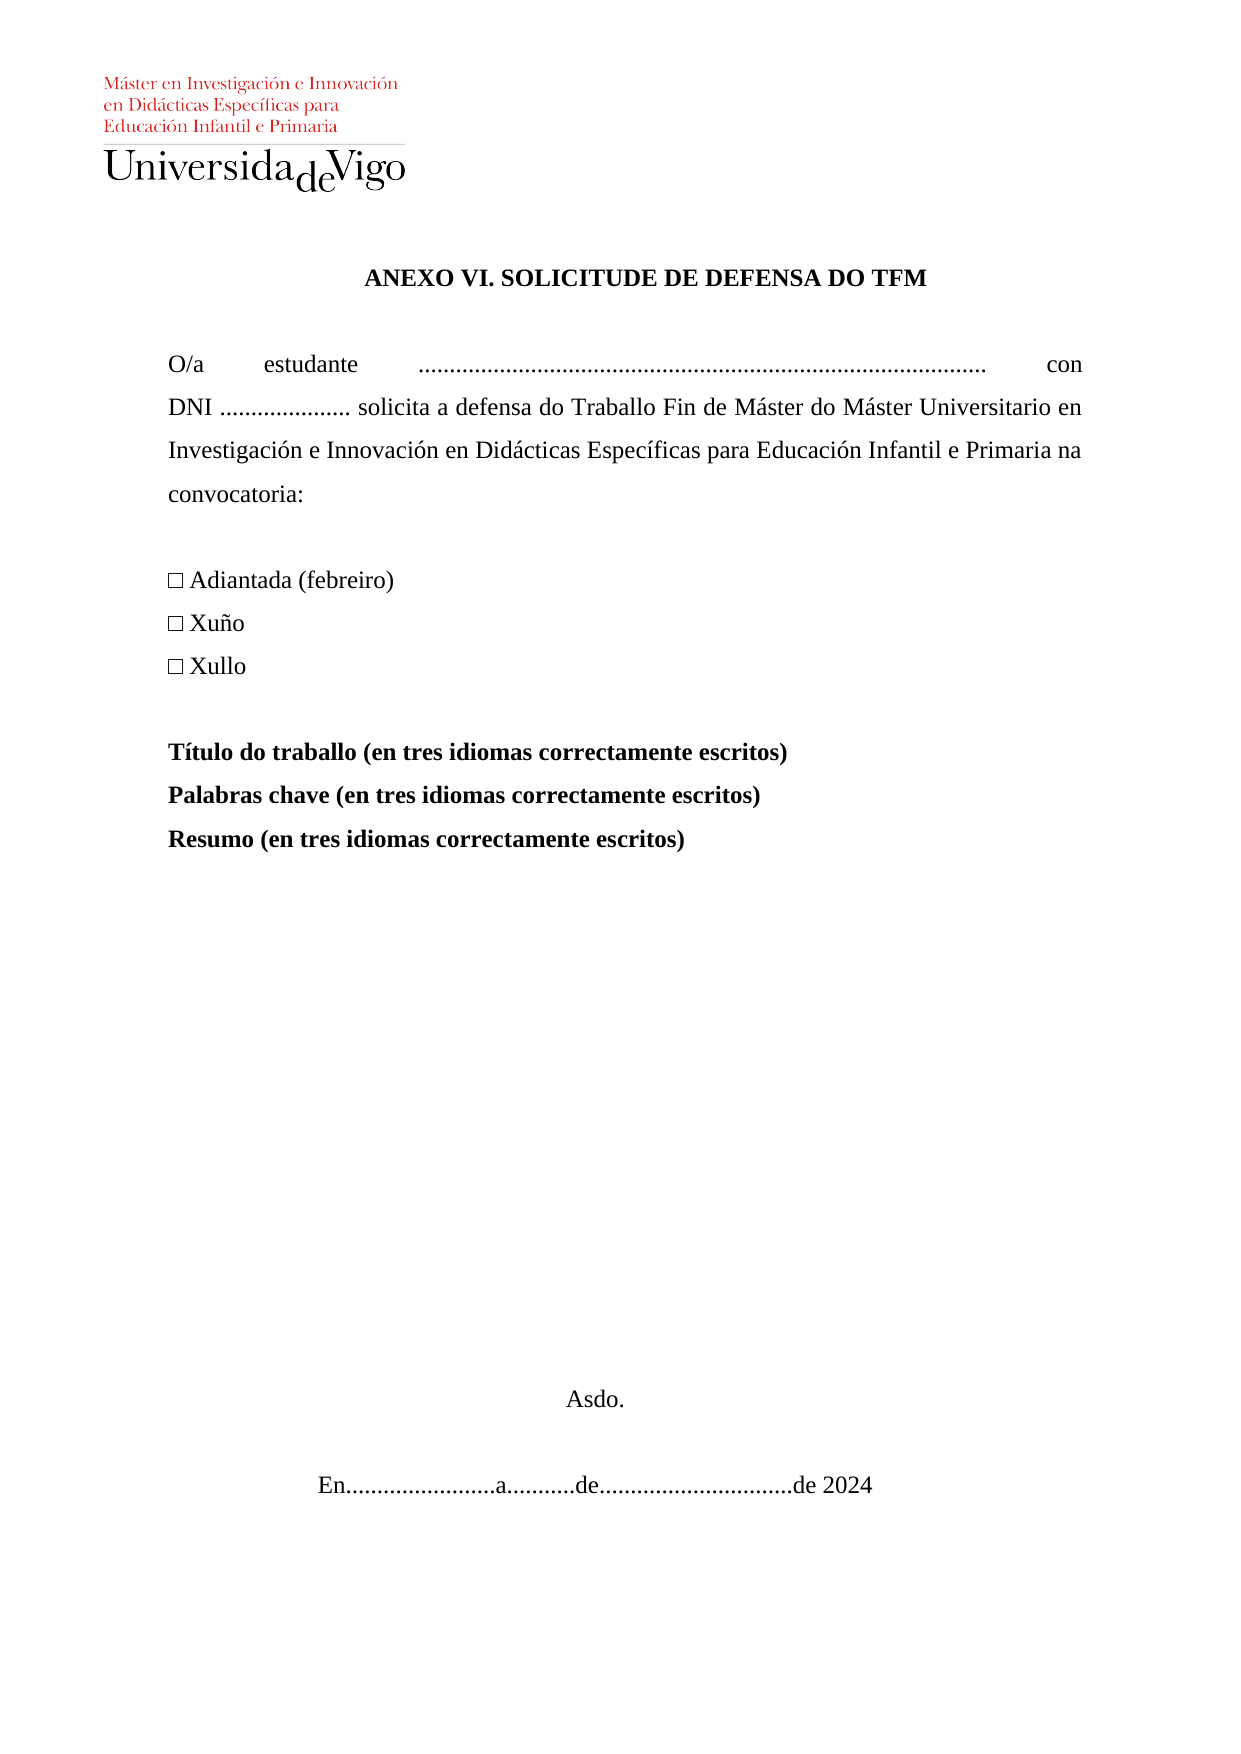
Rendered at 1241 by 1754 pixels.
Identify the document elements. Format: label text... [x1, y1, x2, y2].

text Título do traballo (en tres idiomas correctamente escritos) [168, 737, 1082, 766]
text En........................a...........de...............................de 2024 [103, 1471, 1087, 1499]
text □ Adiantada (febreiro) [168, 565, 1082, 594]
text O/a estudante ........................................................................................... con DNI ..................... solicita a defensa do Traballo Fin de Máster do Máster Universitario en Investigación e Innovación en Didácticas Específicas para Educación Infantil e Primaria na convocatoria: [168, 349, 1082, 507]
text Resumo (en tres idiomas correctamente escritos) [168, 824, 1082, 852]
text Asdo. [103, 1384, 1087, 1413]
text Palabras chave (en tres idiomas correctamente escritos) [168, 781, 1082, 809]
picture [103, 73, 405, 192]
text ANEXO VI. SOLICITUDE DE DEFENSA DO TFM [169, 263, 1122, 292]
text □ Xullo [168, 651, 1082, 680]
text □ Xuño [168, 608, 1082, 637]
